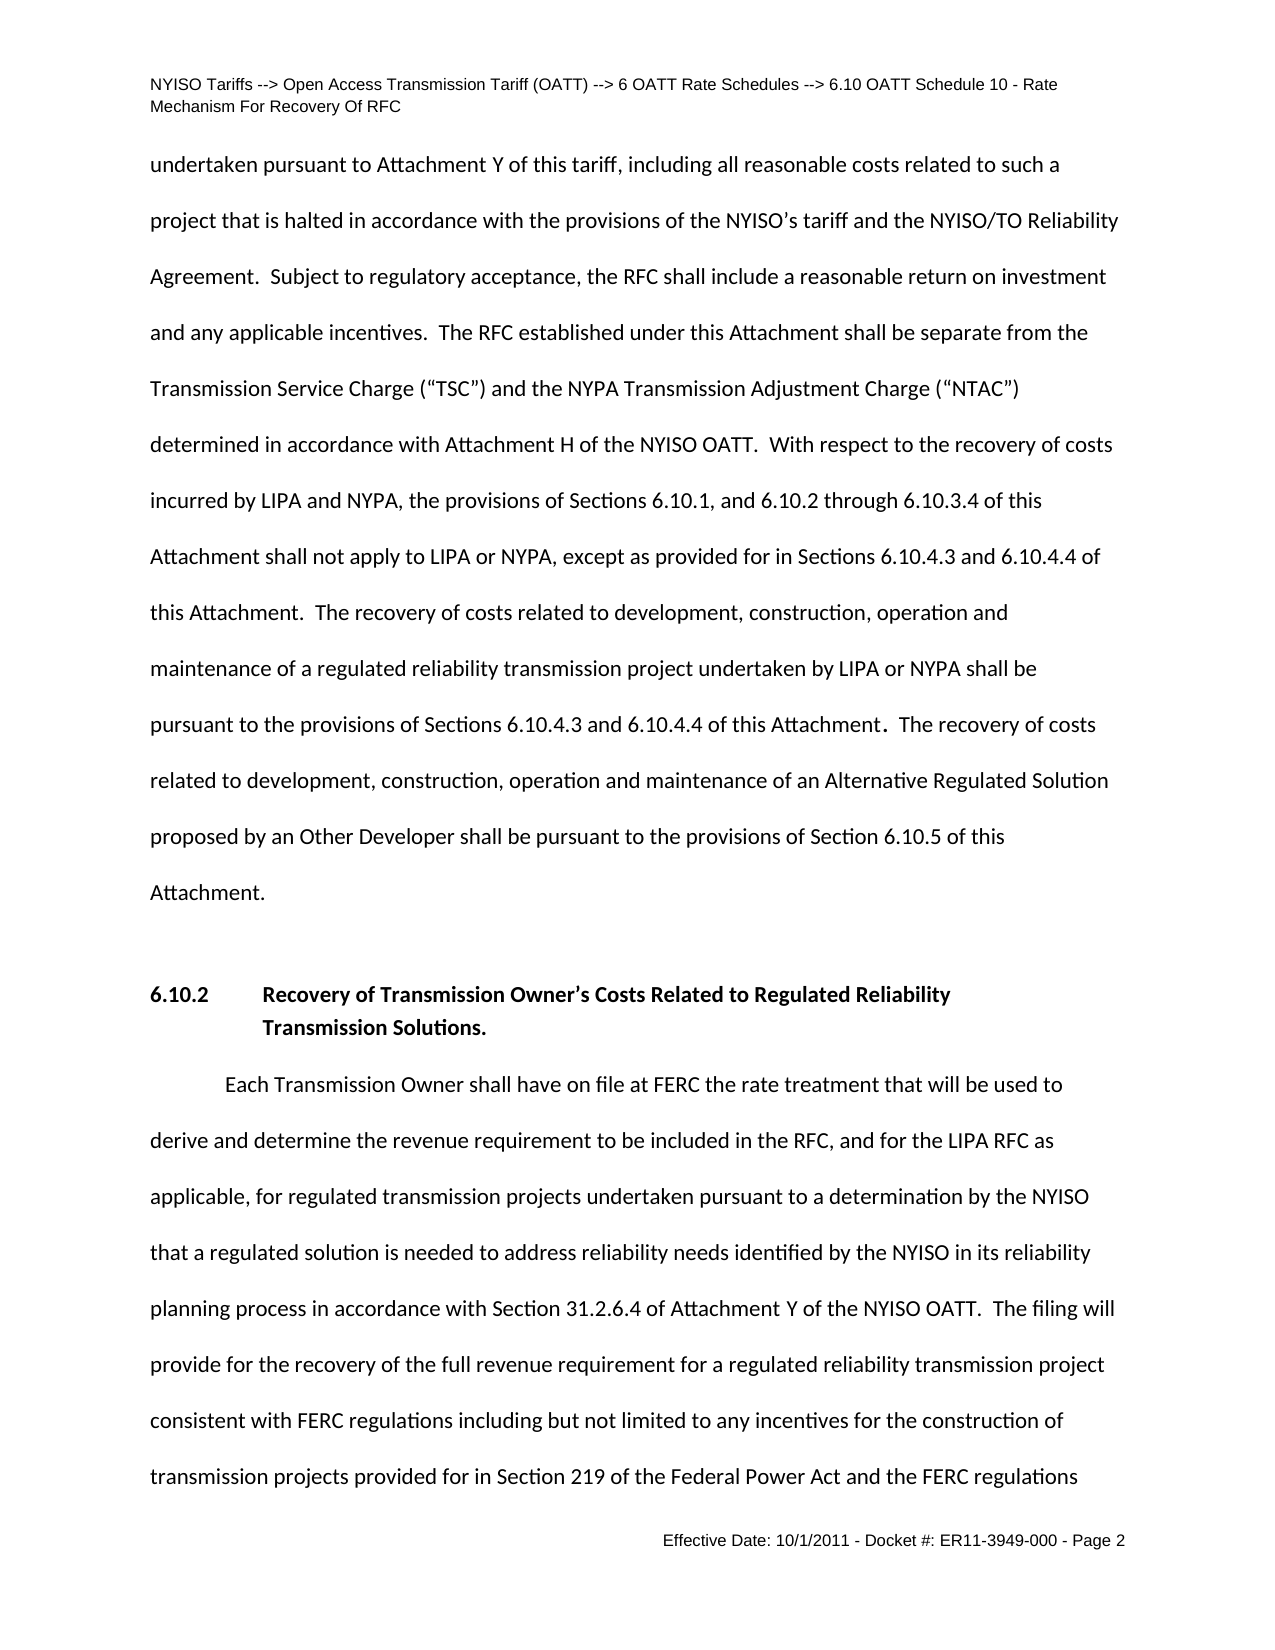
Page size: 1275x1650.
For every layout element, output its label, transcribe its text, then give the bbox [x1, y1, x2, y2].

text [150, 150, 1125, 907]
subtitle 6.10.2 Recovery of Transmission Owner’s Costs Related to Regulated Reliability Transmission Solutions. [150, 980, 1059, 1041]
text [150, 1070, 1125, 1490]
